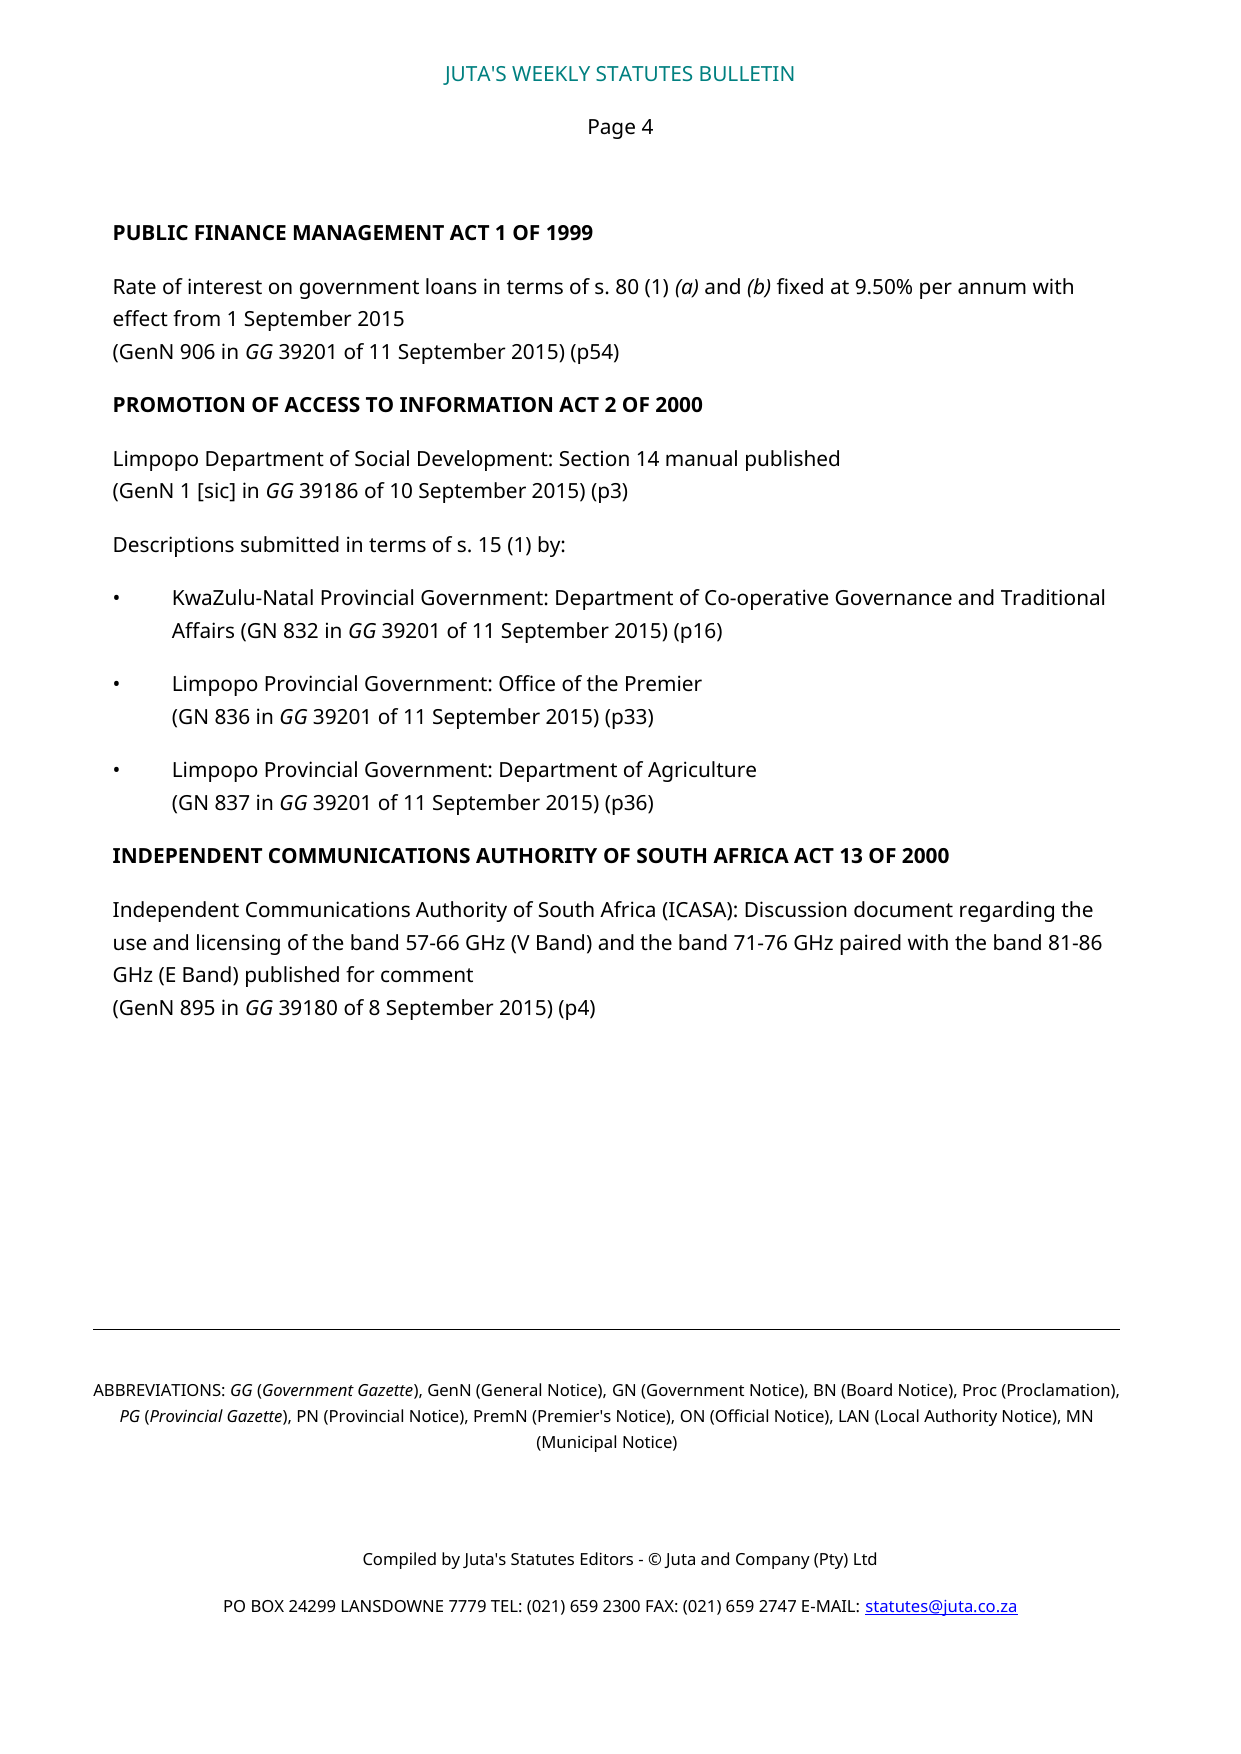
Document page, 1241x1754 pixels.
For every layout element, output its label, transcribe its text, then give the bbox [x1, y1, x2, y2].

text Limpopo Department of Social Development: Section 14 manual published (GenN 1 [sic] in GG 39186 of 10 September 2015) (p3) [112, 444, 1128, 505]
text • Limpopo Provincial Government: Office of the Premier (GN 836 in GG 39201 of 11 September 2015) (p33) [112, 669, 1128, 731]
text PUBLIC FINANCE MANAGEMENT ACT 1 OF 1999 [112, 218, 1128, 247]
text Rate of interest on government loans in terms of s. 80 (1) (a) and (b) fixed at 9.50% per annum with effect from 1 September 2015 (GenN 906 in GG 39201 of 11 September 2015) (p54) [112, 272, 1128, 366]
text INDEPENDENT COMMUNICATIONS AUTHORITY OF SOUTH AFRICA ACT 13 OF 2000 [112, 842, 1128, 870]
text PROMOTION OF ACCESS TO INFORMATION ACT 2 OF 2000 [112, 391, 1128, 419]
text Independent Communications Authority of South Africa (ICASA): Discussion document regarding the use and licensing of the band 57-66 GHz (V Band) and the band 71-76 GHz paired with the band 81-86 GHz (E Band) published for comment (GenN 895 in GG 39180 of 8 September 2015) (p4) [112, 895, 1128, 1021]
text Descriptions submitted in terms of s. 15 (1) by: [112, 530, 1128, 558]
text • Limpopo Provincial Government: Department of Agriculture (GN 837 in GG 39201 of 11 September 2015) (p36) [112, 756, 1128, 817]
text • KwaZulu-Natal Provincial Government: Department of Co-operative Governance and Traditional Affairs (GN 832 in GG 39201 of 11 September 2015) (p16) [112, 583, 1128, 644]
